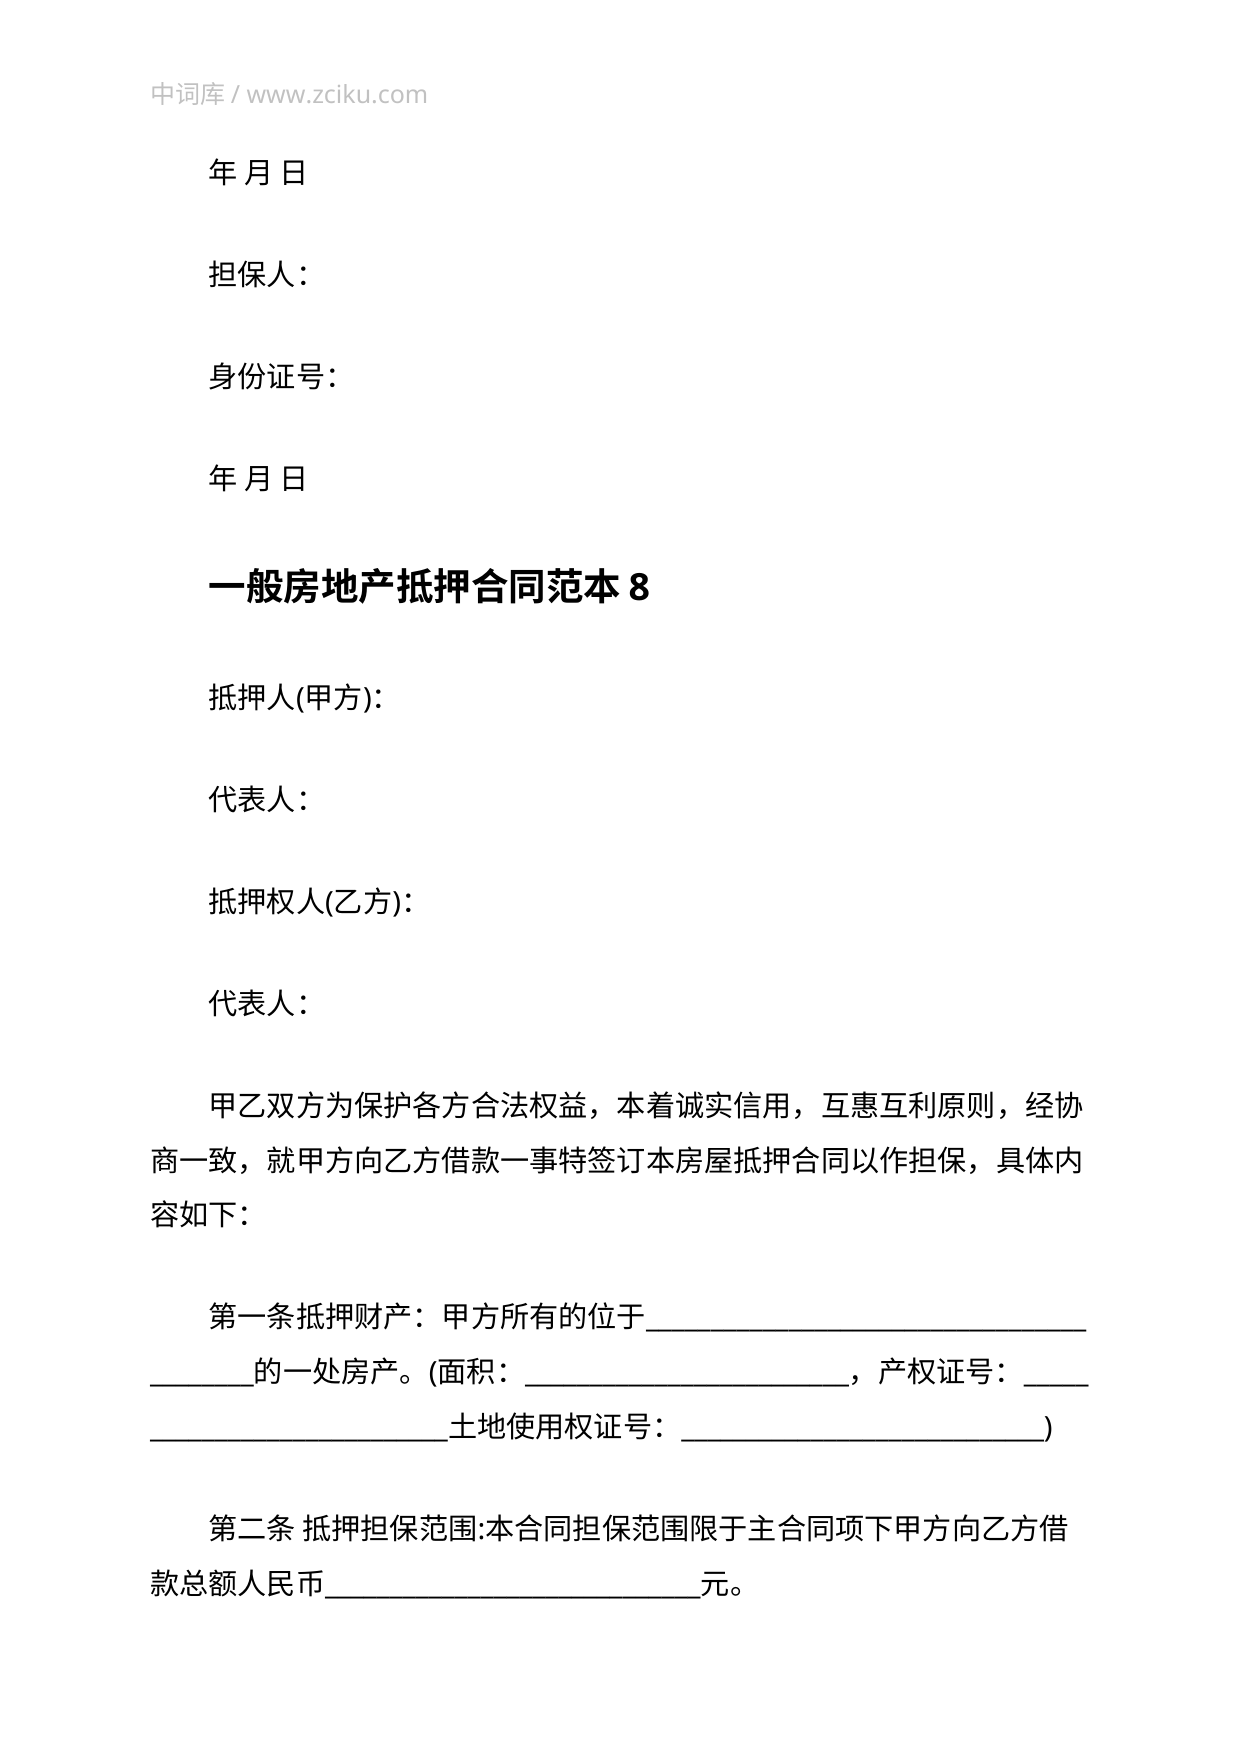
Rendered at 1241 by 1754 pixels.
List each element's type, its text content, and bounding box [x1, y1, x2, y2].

text 年 月 日 [150, 150, 1090, 192]
text 甲乙双方为保护各方合法权益，本着诚实信用，互惠互利原则，经协商一致，就甲方向乙方借款一事特签订本房屋抵押合同以作担保，具体内容如下： [150, 1082, 1090, 1234]
text 第二条 抵押担保范围:本合同担保范围限于主合同项下甲方向乙方借款总额人民币_____________________________元。 [150, 1506, 1090, 1603]
text 代表人： [150, 980, 1090, 1023]
text 年 月 日 [150, 455, 1090, 498]
text 一般房地产抵押合同范本8 [150, 557, 1090, 612]
text 第一条抵押财产：甲方所有的位于__________________________________________的一处房产。(面积：_________________________，产权证号：____________________________土地使用权证号：____________________________) [150, 1294, 1090, 1446]
text 身份证号： [150, 353, 1090, 396]
text 抵押人(甲方)： [150, 675, 1090, 717]
text 抵押权人(乙方)： [150, 878, 1090, 921]
text 代表人： [150, 777, 1090, 819]
text 担保人： [150, 252, 1090, 294]
